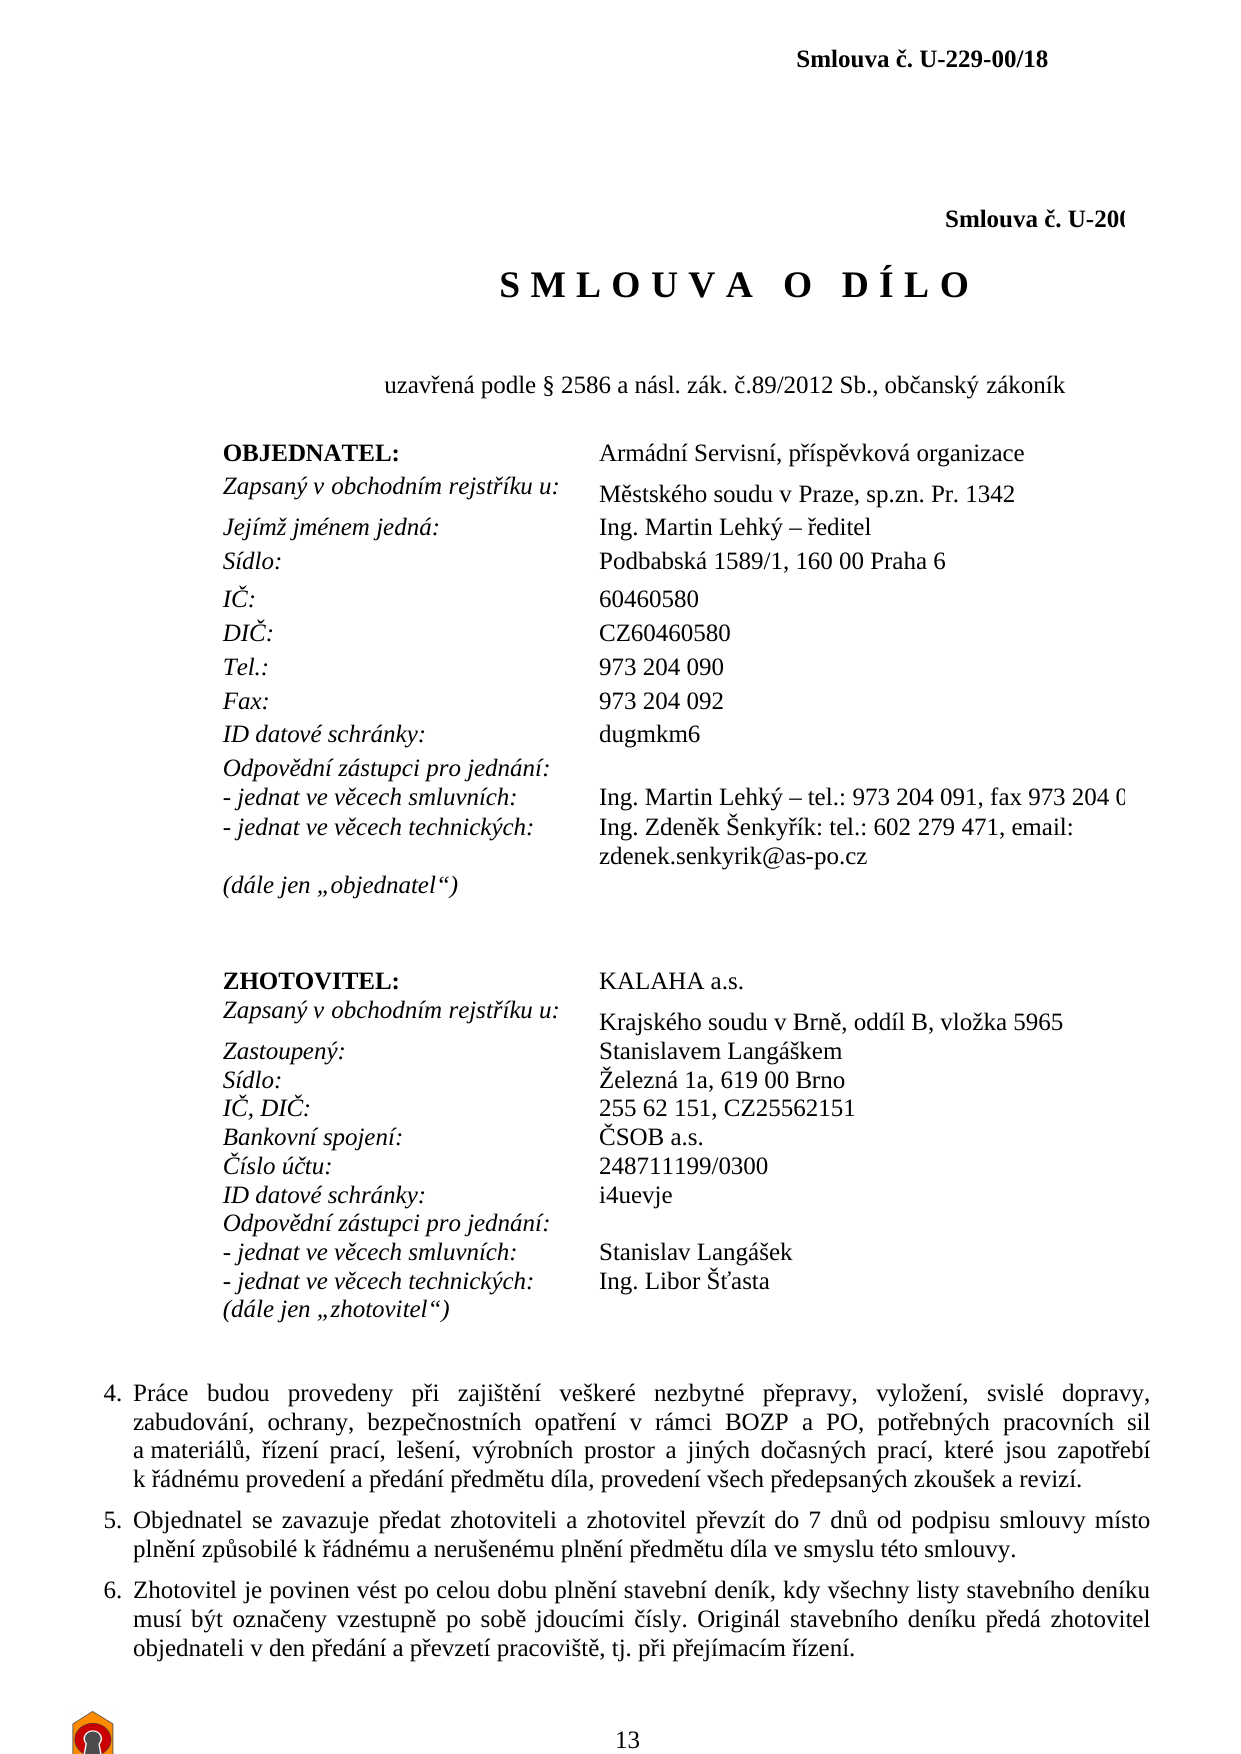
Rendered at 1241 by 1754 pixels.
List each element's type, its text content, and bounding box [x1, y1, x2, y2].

list Zhotovitel je povinen vést po celou dobu plnění stavební deník, kdy všechny listy stavebního deníku musí být označeny vzestupně po sobě jdoucími čísly. Originál stavebního deníku předá zhotovitel objednateli v den předání a převzetí pracoviště, tj. při přejímacím řízení. [103, 1576, 1152, 1662]
picture [66, 1709, 119, 1754]
list Práce budou provedeny při zajištění veškeré nezbytné přepravy, vyložení, svislé dopravy, zabudování, ochrany, bezpečnostních opatření v rámci BOZP a PO, potřebných pracovních sil a materiálů, řízení prací, lešení, výrobních prostor a jiných dočasných prací, které jsou zapotřebí k řádnému provedení a předání předmětu díla, provedení všech předepsaných zkoušek a revizí. [103, 1378, 1152, 1493]
list Objednatel se zavazuje předat zhotoviteli a zhotovitel převzít do 7 dnů od podpisu smlouvy místo plnění způsobilé k řádnému a nerušenému plnění předmětu díla ve smyslu této smlouvy. [103, 1506, 1152, 1563]
